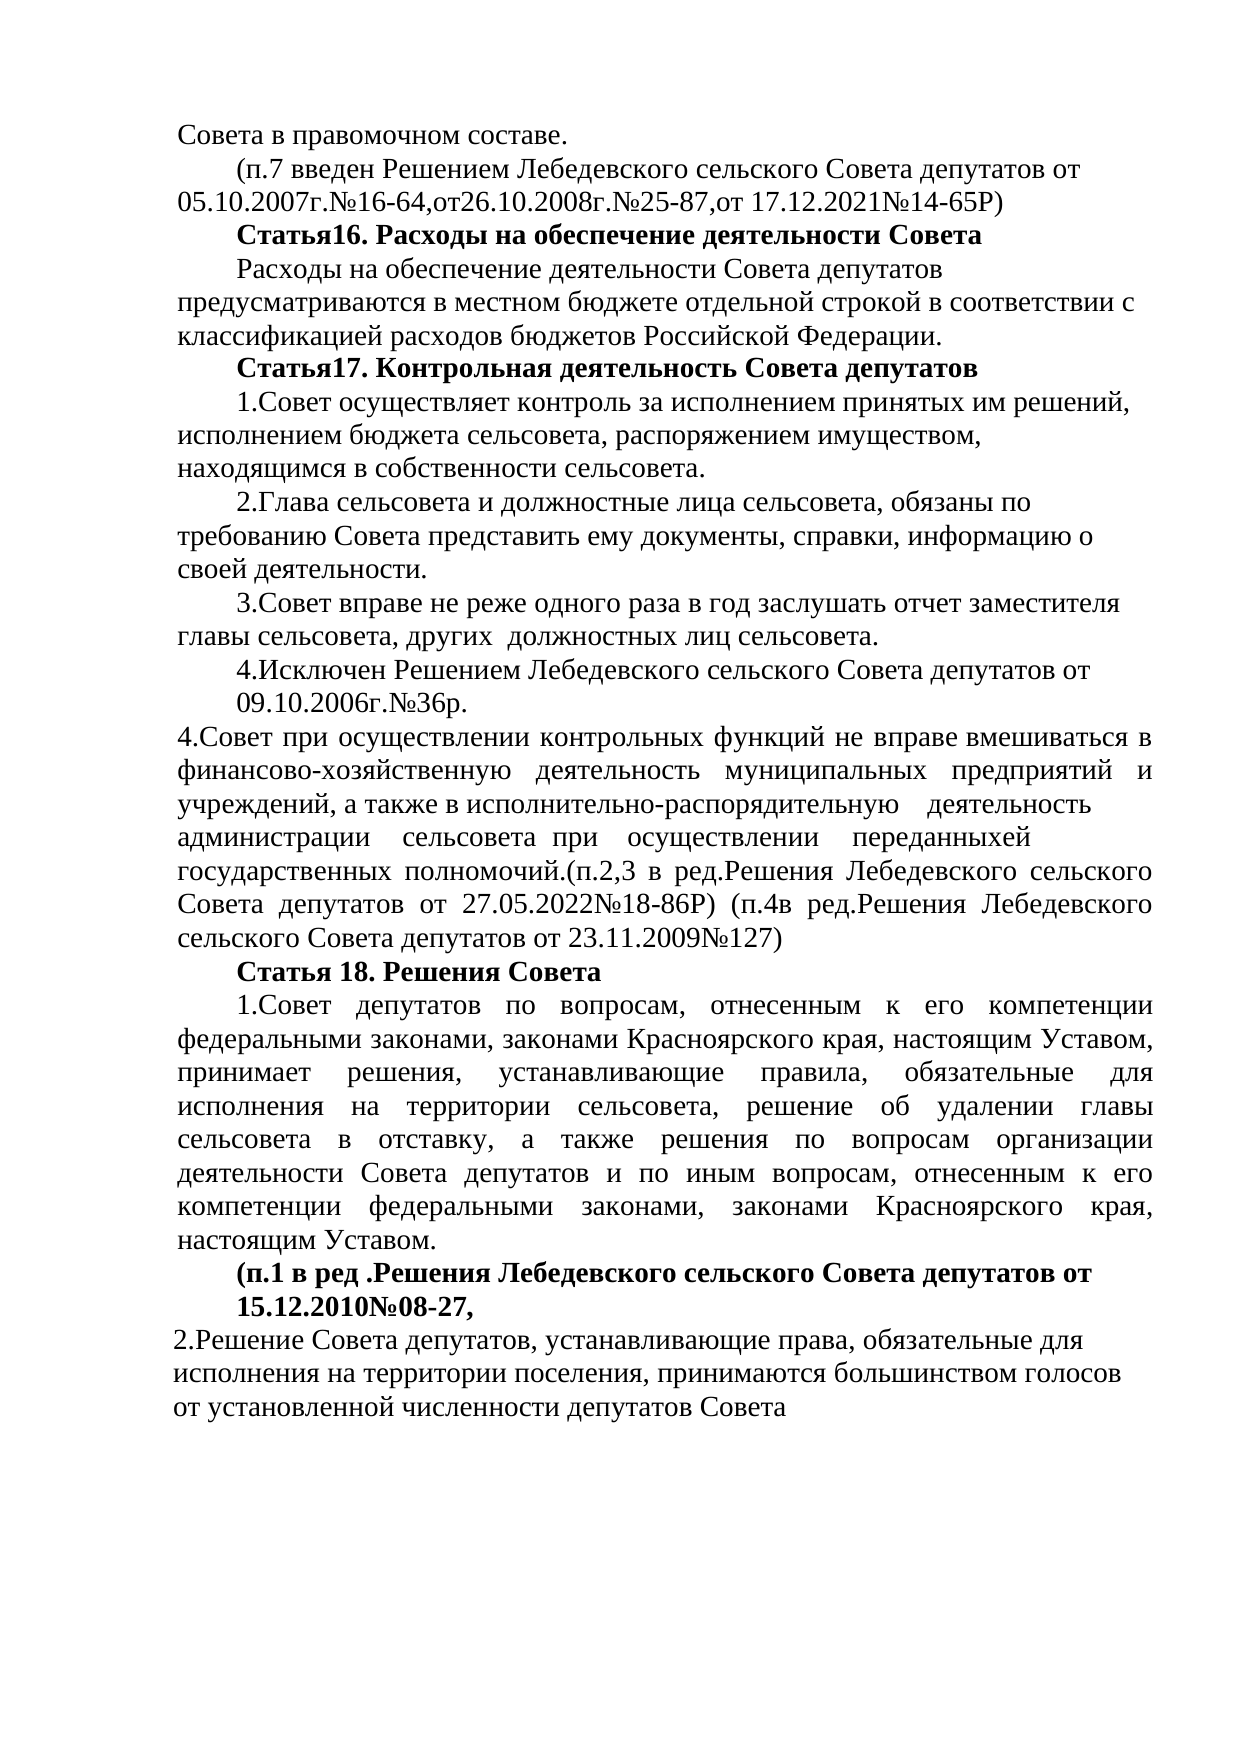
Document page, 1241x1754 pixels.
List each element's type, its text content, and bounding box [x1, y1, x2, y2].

text Статья 18. Решения Совета [236, 954, 1027, 987]
text 1.Совет осуществляет контроль за исполнением принятых им решений, исполнением бюджета сельсовета, распоряжением имуществом, находящимся в собственности сельсовета. [177, 384, 1157, 484]
text 2.Глава сельсовета и должностные лица сельсовета, обязаны по требованию Совета представить ему документы, справки, информацию о своей деятельности. [177, 484, 1156, 585]
text 1.Совет депутатов по вопросам, отнесенным к его компетенции федеральными законами, законами Красноярского края, настоящим Уставом, принимает решения, устанавливающие правила, обязательные для исполнения на территории сельсовета, решение об удалении главы сельсовета в отставку, а также решения по вопросам организации деятельности Совета депутатов и по иным вопросам, отнесенным к его компетенции федеральными законами, законами Красноярского края, настоящим Уставом. [177, 987, 1153, 1256]
text (п.1 в ред .Решения Лебедевского сельского Совета депутатов от 15.12.2010№08-27, [236, 1256, 1154, 1323]
text 4.Совет при осуществлении контрольных функций не вправе вмешиваться в финансово-хозяйственную деятельность муниципальных предприятий и учреждений, а также в исполнительно-распорядительную деятельность администрации сельсовета при осуществлении переданных ей государственных полномочий.(п.2,3 в ред.Решения Лебедевского сельского Совета депутатов от 27.05.2022№18-86Р) (п.4в ред.Решения Лебедевского сельского Совета депутатов от 23.11.2009№127) [177, 719, 1152, 954]
text Расходы на обеспечение деятельности Совета депутатов предусматриваются в местном бюджете отдельной строкой в соответствии с классификацией расходов бюджетов Российской Федерации. [177, 251, 1157, 352]
text Статья17. Контрольная деятельность Совета депутатов [236, 352, 1154, 384]
text 3.Совет вправе не реже одного раза в год заслушать отчет заместителя главы сельсовета, других должностных лиц сельсовета. [177, 585, 1156, 652]
text Статья16. Расходы на обеспечение деятельности Совета [236, 218, 1154, 251]
text 4.Исключен Решением Лебедевского сельского Совета депутатов от 09.10.2006г.№36р. [236, 652, 1154, 719]
text (п.7 введен Решением Лебедевского сельского Совета депутатов от 05.10.2007г.№16-64,от26.10.2008г.№25-87,от 17.12.2021№14-65Р) [177, 151, 1157, 218]
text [177, 117, 1156, 151]
text 2.Решение Совета депутатов, устанавливающие права, обязательные для исполнения на территории поселения, принимаются большинством голосов от установленной численности депутатов Совета [173, 1323, 1152, 1422]
